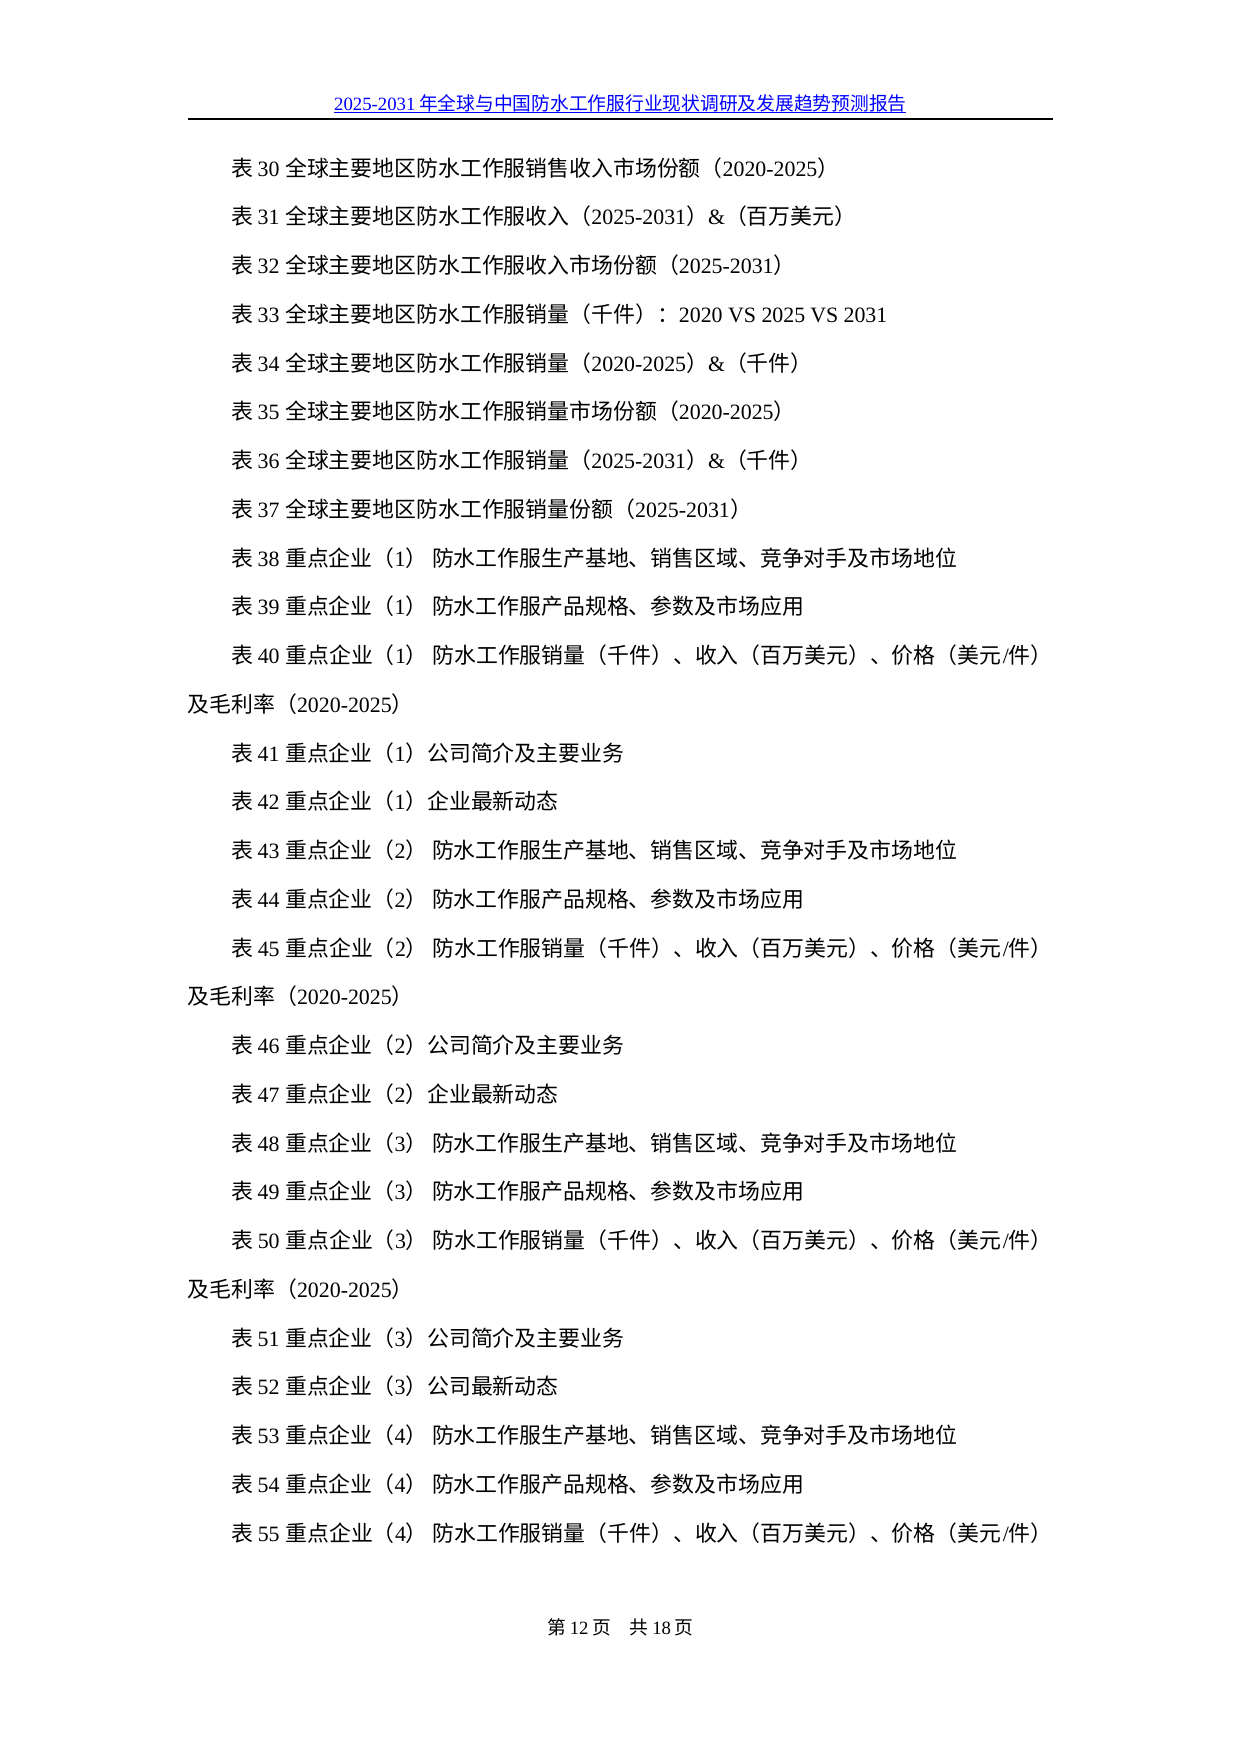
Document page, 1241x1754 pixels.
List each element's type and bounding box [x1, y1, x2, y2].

text [187, 150, 1053, 1548]
